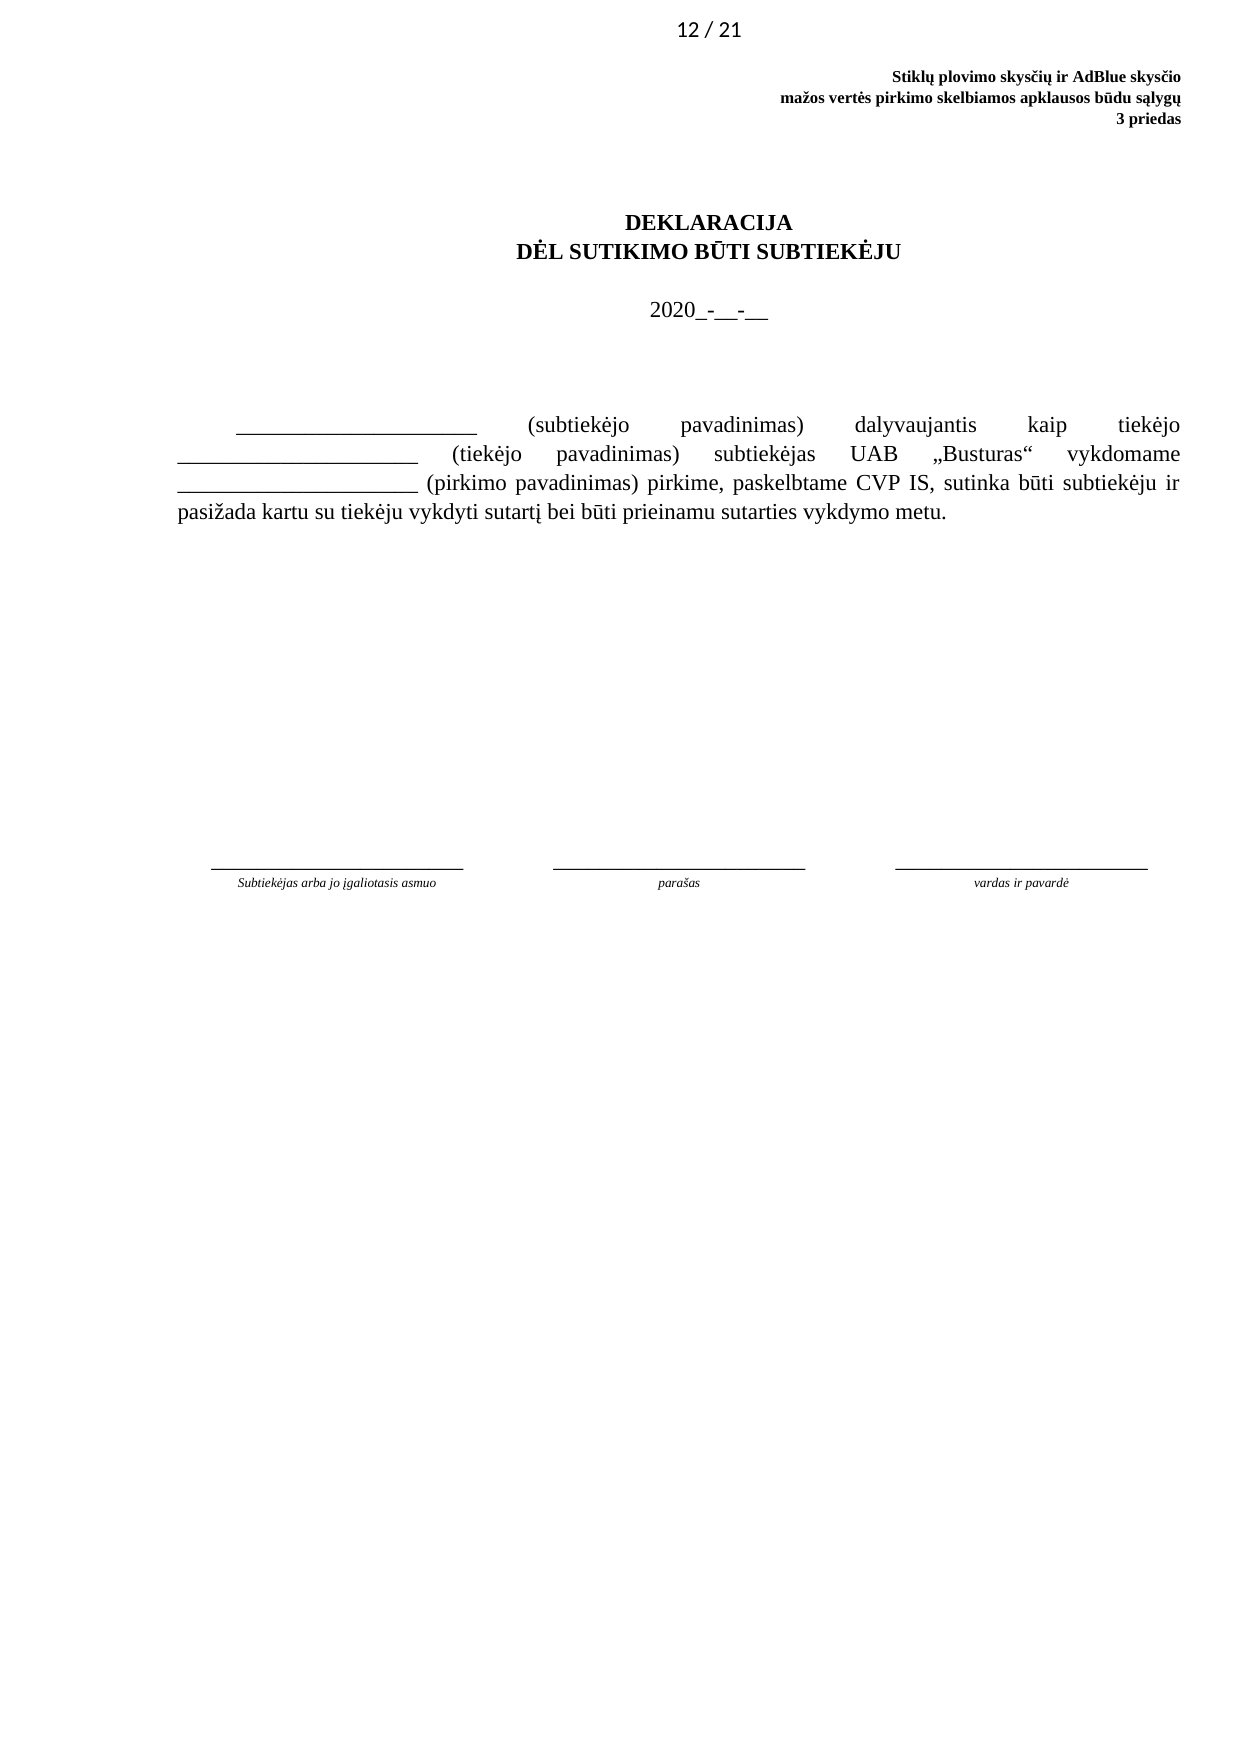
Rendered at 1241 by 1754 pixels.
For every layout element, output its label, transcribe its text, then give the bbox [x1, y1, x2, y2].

text Stiklų plovimo skysčių ir AdBlue skysčio [177, 67, 1181, 86]
text DĖL SUTIKIMO BŪTI SUBTIEKĖJU [177, 238, 1181, 264]
table_cell vardas ir pavardė [850, 875, 1192, 904]
text 2020_-__-__ [177, 296, 1181, 322]
text _____________________ (subtiekėjo pavadinimas) dalyvaujantis kaip tiekėjo _____________________ (tiekėjo pavadinimas) subtiekėjas UAB „Busturas“ vykdomame _____________________ (pirkimo pavadinimas) pirkime, paskelbtame CVP IS, sutinka būti subtiekėju ir pasižada kartu su tiekėju vykdyti sutartį bei būti prieinamu sutarties vykdymo metu. [177, 411, 1181, 525]
text DEKLARACIJA [177, 209, 1181, 235]
table_header ______________________ [166, 846, 508, 875]
table_cell Subtiekėjas arba jo įgaliotasis asmuo [166, 875, 508, 904]
text 3 priedas [177, 109, 1181, 128]
text mažos vertės pirkimo skelbiamos apklausos būdu sąlygų [177, 88, 1181, 107]
table_header ______________________ [850, 846, 1192, 875]
table_header ______________________ [508, 846, 850, 875]
table_cell parašas [508, 875, 850, 904]
